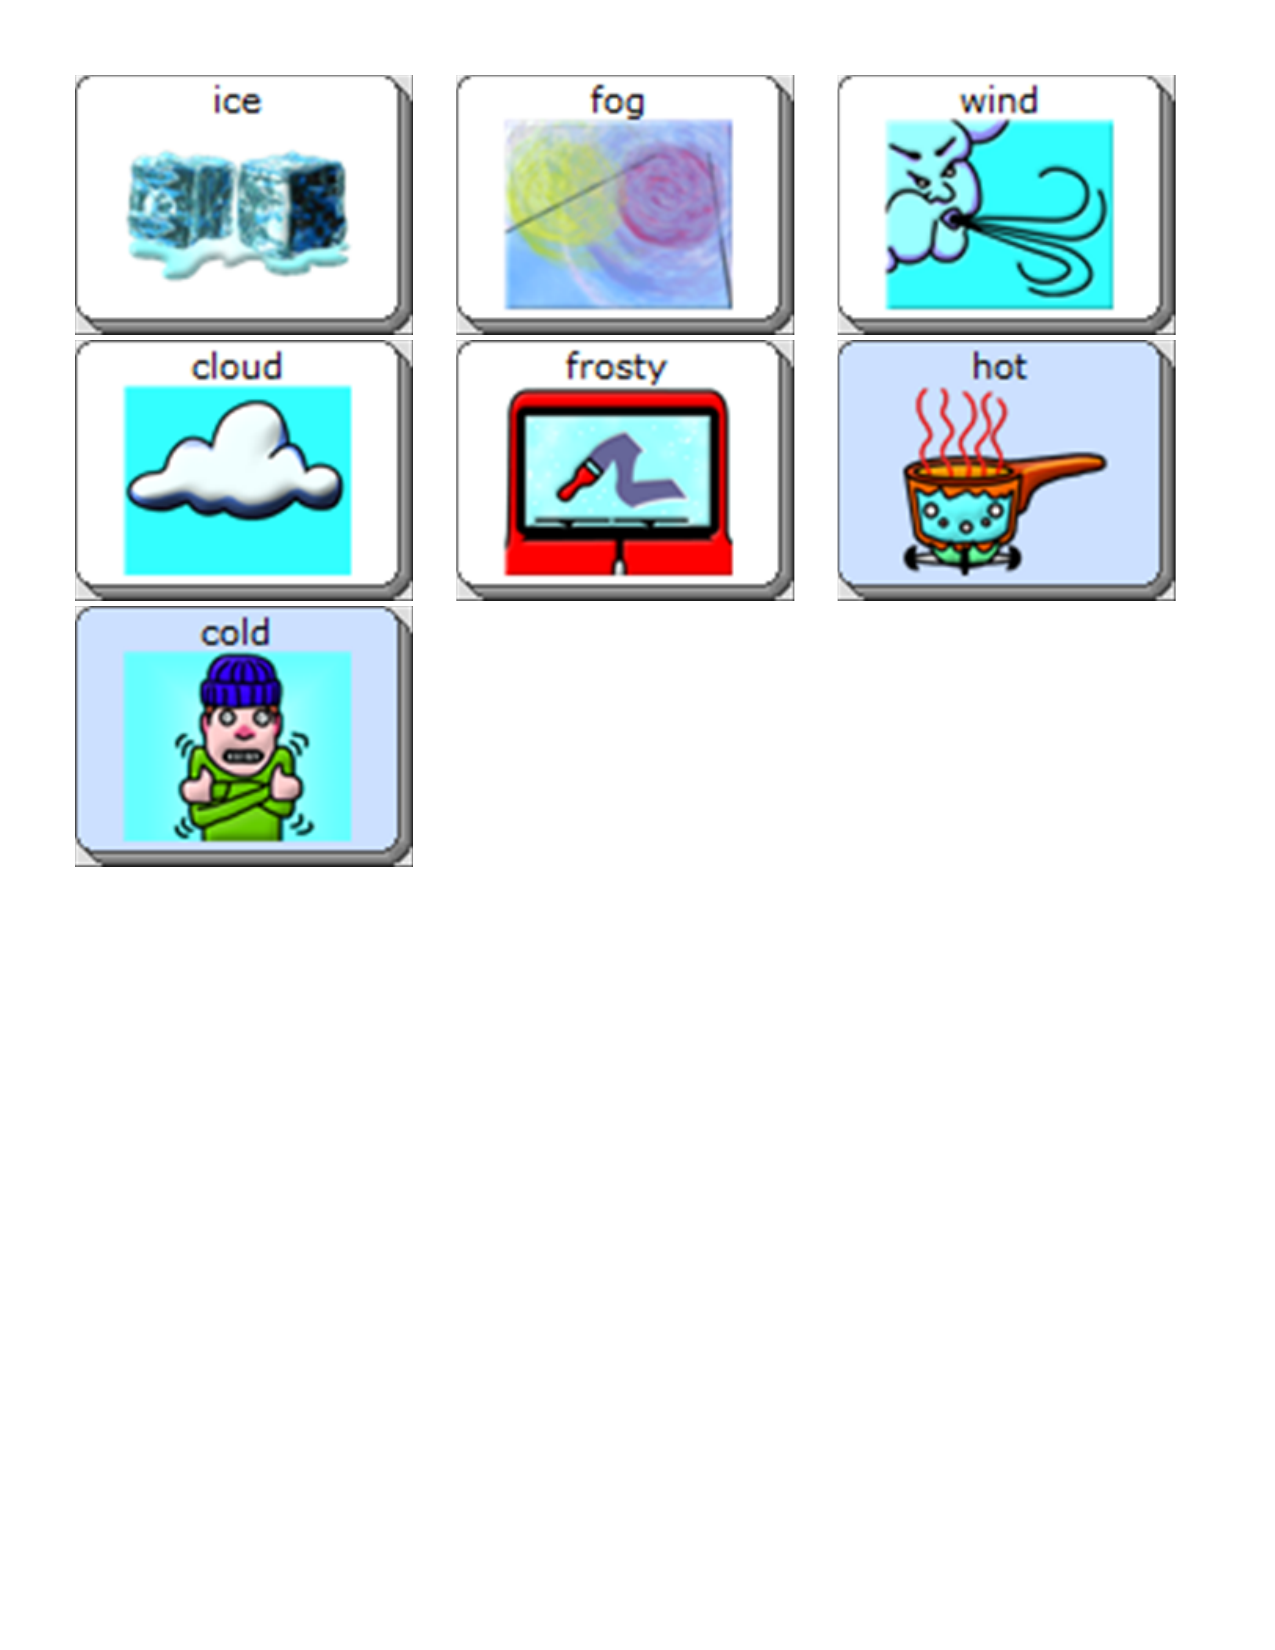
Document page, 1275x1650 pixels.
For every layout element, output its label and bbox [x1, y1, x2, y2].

picture [456, 340, 795, 601]
picture [456, 75, 795, 335]
picture [75, 606, 413, 867]
picture [75, 340, 413, 601]
picture [837, 75, 1176, 335]
picture [75, 75, 413, 335]
picture [837, 340, 1176, 601]
